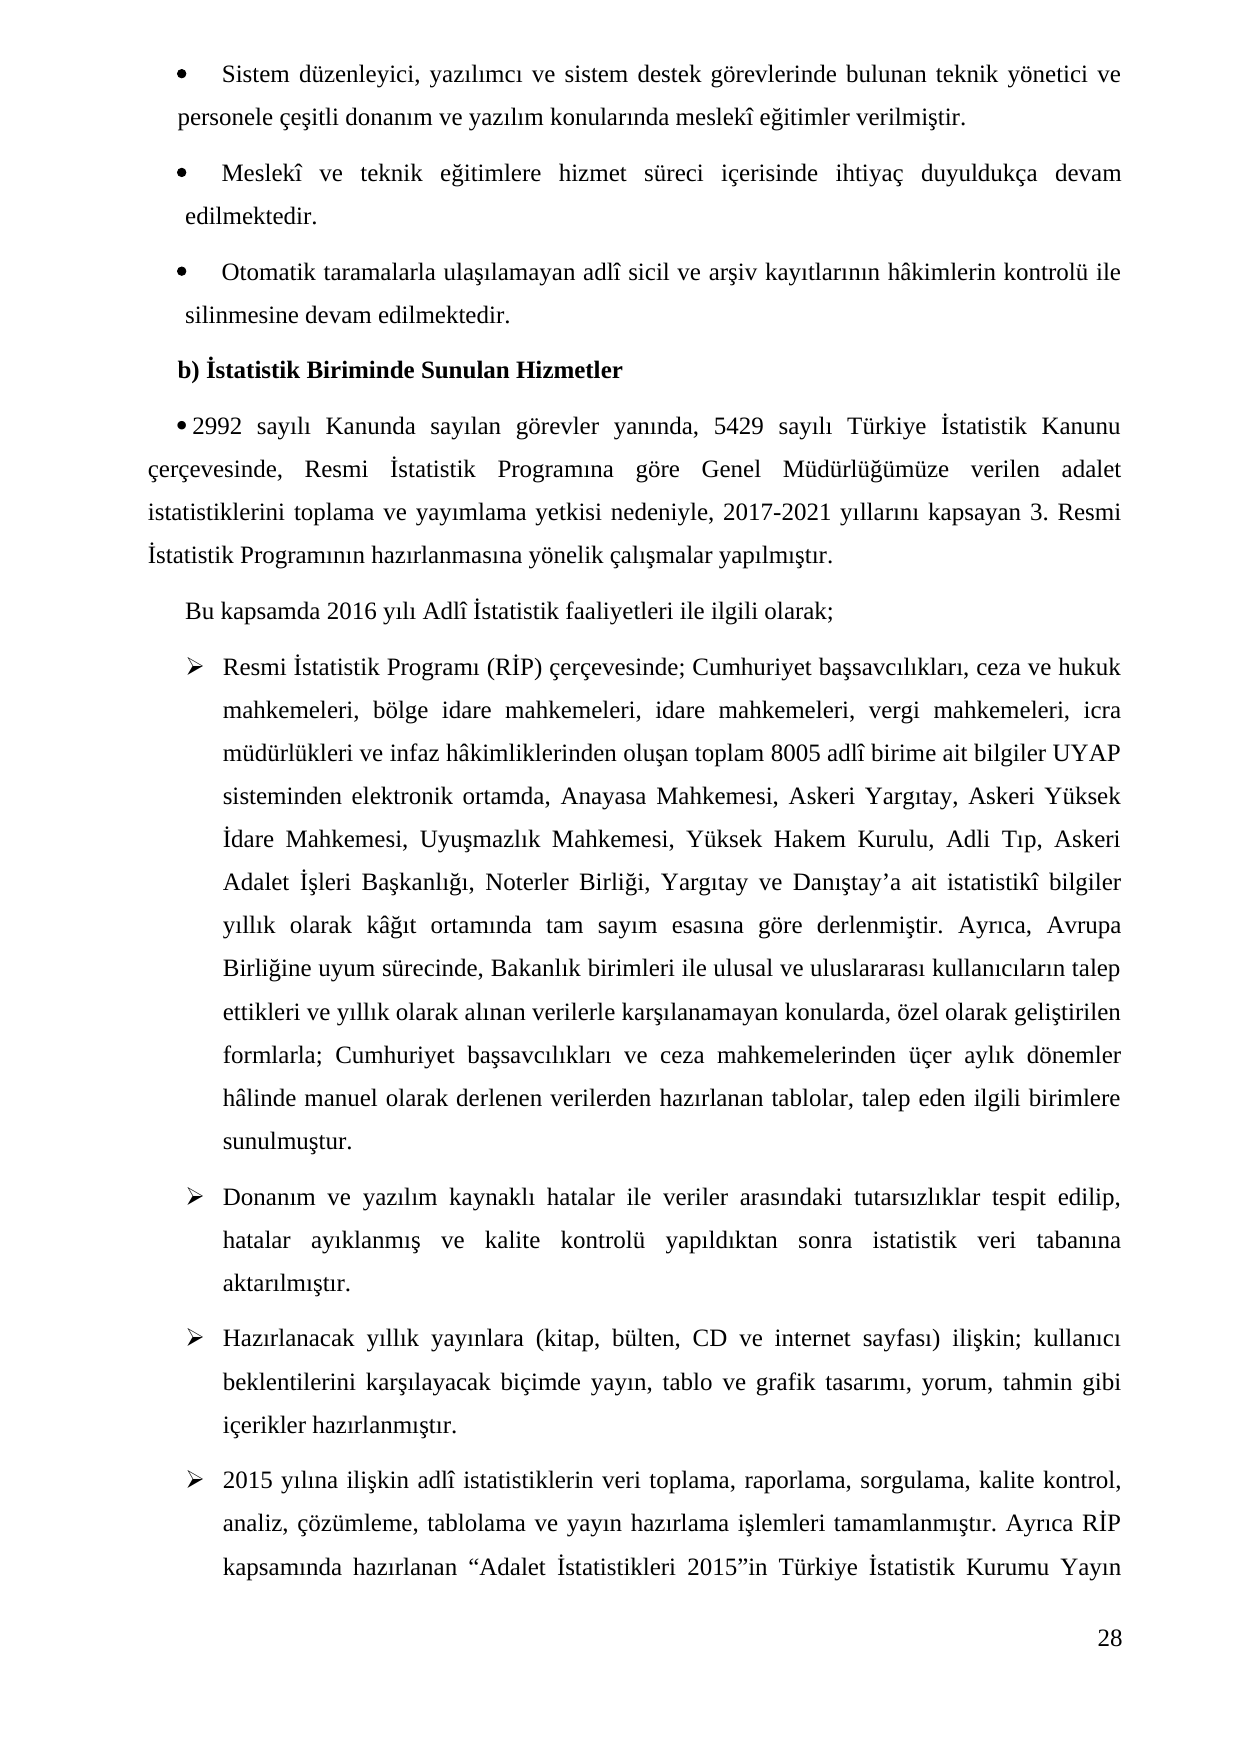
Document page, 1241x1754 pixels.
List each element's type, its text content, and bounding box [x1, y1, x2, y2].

list Donanım ve yazılım kaynaklı hatalar ile veriler arasındaki tutarsızlıklar tespit edilip, hatalar ayıklanmış ve kalite kontrolü yapıldıktan sonra istatistik veri tabanına aktarılmıştır. [185, 1182, 1122, 1297]
list Sistem düzenleyici, yazılımcı ve sistem destek görevlerinde bulunan teknik yönetici ve personele çeşitli donanım ve yazılım konularında meslekî eğitimler verilmiştir. [177, 59, 1122, 131]
text b) İstatistik Biriminde Sunulan Hizmetler [177, 355, 1122, 384]
list Otomatik taramalarla ulaşılamayan adlî sicil ve arşiv kayıtlarının hâkimlerin kontrolü ile silinmesine devam edilmektedir. [177, 257, 1122, 328]
list Resmi İstatistik Programı (RİP) çerçevesinde; Cumhuriyet başsavcılıkları, ceza ve hukuk mahkemeleri, bölge idare mahkemeleri, idare mahkemeleri, vergi mahkemeleri, icra müdürlükleri ve infaz hâkimliklerinden oluşan toplam 8005 adlî birime ait bilgiler UYAP sisteminden elektronik ortamda, Anayasa Mahkemesi, Askeri Yargıtay, Askeri Yüksek İdare Mahkemesi, Uyuşmazlık Mahkemesi, Yüksek Hakem Kurulu, Adli Tıp, Askeri Adalet İşleri Başkanlığı, Noterler Birliği, Yargıtay ve Danıştay’a ait istatistikî bilgiler yıllık olarak kâğıt ortamında tam sayım esasına göre derlenmiştir. Ayrıca, Avrupa Birliğine uyum sürecinde, Bakanlık birimleri ile ulusal ve uluslararası kullanıcıların talep ettikleri ve yıllık olarak alınan verilerle karşılanamayan konularda, özel olarak geliştirilen formlarla; Cumhuriyet başsavcılıkları ve ceza mahkemelerinden üçer aylık dönemler hâlinde manuel olarak derlenen verilerden hazırlanan tablolar, talep eden ilgili birimlere sunulmuştur. [185, 652, 1122, 1155]
text Bu kapsamda 2016 yılı Adlî İstatistik faaliyetleri ile ilgili olarak; [148, 596, 1122, 625]
list 2992 sayılı Kanunda sayılan görevler yanında, 5429 sayılı Türkiye İstatistik Kanunu çerçevesinde, Resmi İstatistik Programına göre Genel Müdürlüğümüze verilen adalet istatistiklerini toplama ve yayımlama yetkisi nedeniyle, 2017-2021 yıllarını kapsayan 3. Resmi İstatistik Programının hazırlanmasına yönelik çalışmalar yapılmıştır. [148, 411, 1122, 569]
list Meslekî ve teknik eğitimlere hizmet süreci içerisinde ihtiyaç duyuldukça devam edilmektedir. [177, 158, 1122, 230]
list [185, 1465, 1122, 1580]
list Hazırlanacak yıllık yayınlara (kitap, bülten, CD ve internet sayfası) ilişkin; kullanıcı beklentilerini karşılayacak biçimde yayın, tablo ve grafik tasarımı, yorum, tahmin gibi içerikler hazırlanmıştır. [185, 1323, 1122, 1438]
